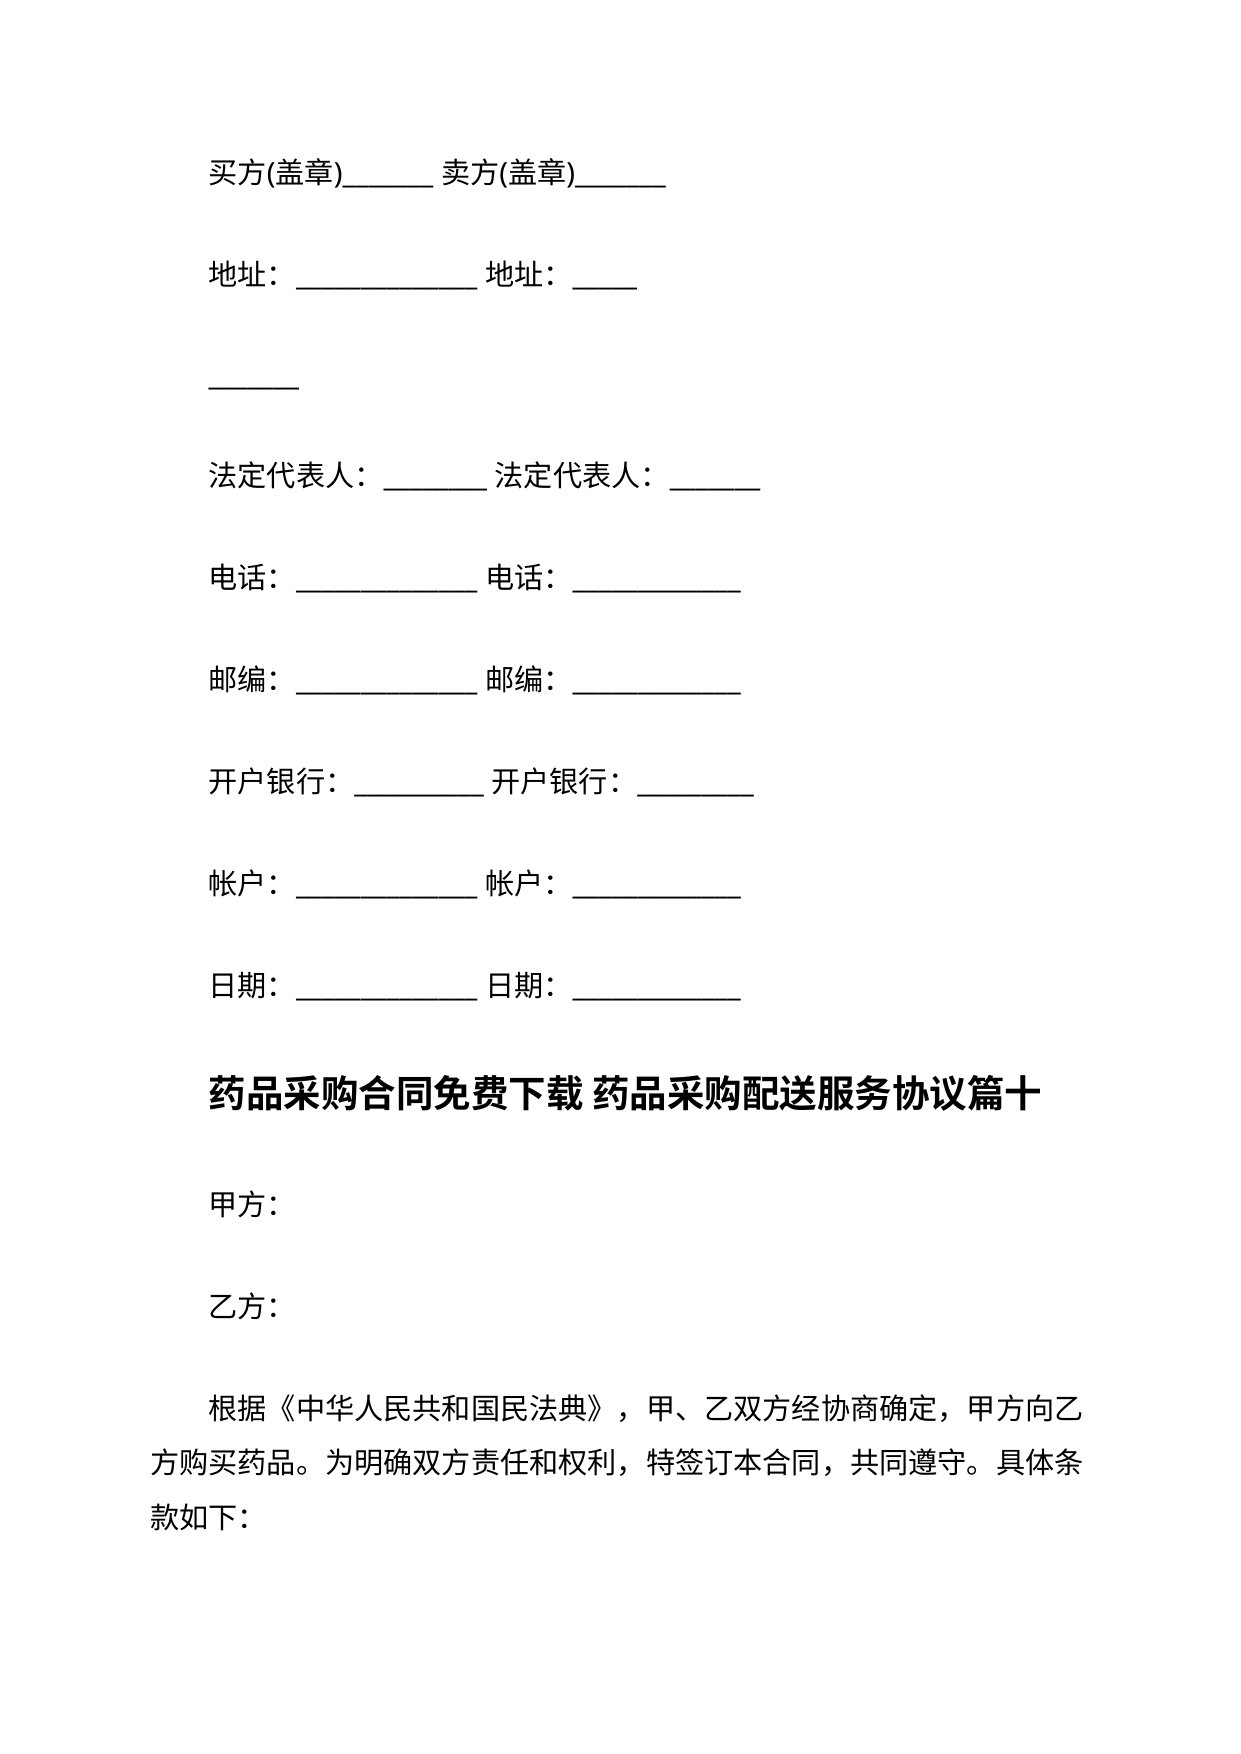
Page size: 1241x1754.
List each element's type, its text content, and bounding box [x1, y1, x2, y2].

text 乙方： [150, 1283, 1090, 1326]
text _______ [150, 354, 1090, 394]
text 根据《中华人民共和国民法典》，甲、乙双方经协商确定，甲方向乙方购买药品。为明确双方责任和权利，特签订本合同，共同遵守。具体条款如下： [150, 1385, 1090, 1537]
text 开户银行：__________ 开户银行：_________ [150, 758, 1090, 801]
text 法定代表人：________ 法定代表人：_______ [150, 452, 1090, 495]
text 药品采购合同免费下载 药品采购配送服务协议篇十 [150, 1064, 1090, 1118]
text 甲方： [150, 1182, 1090, 1224]
text 邮编：______________ 邮编：_____________ [150, 656, 1090, 699]
text 日期：______________ 日期：_____________ [150, 962, 1090, 1005]
text 帐户：______________ 帐户：_____________ [150, 860, 1090, 903]
text 电话：______________ 电话：_____________ [150, 554, 1090, 597]
text 买方(盖章)_______ 卖方(盖章)_______ [150, 150, 1090, 192]
text 地址：______________ 地址：_____ [150, 252, 1090, 294]
